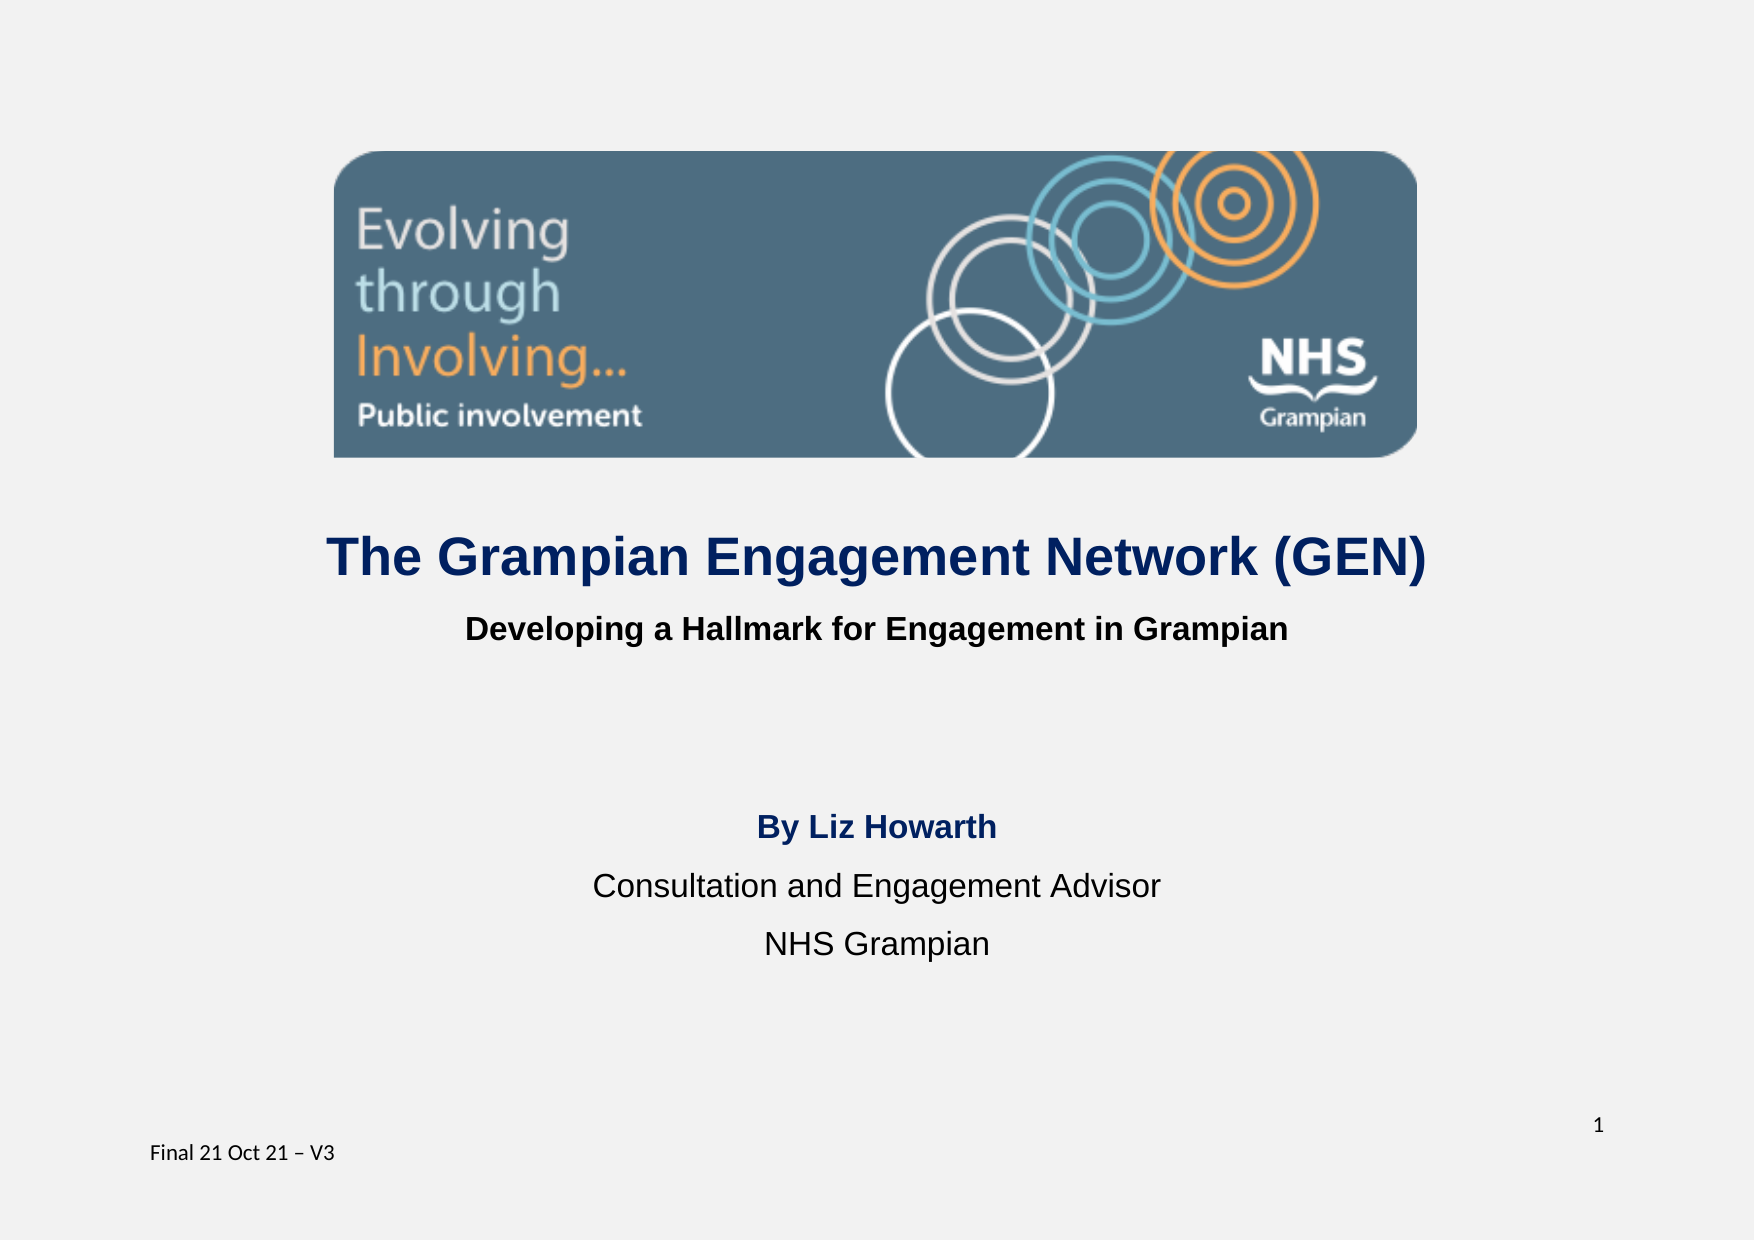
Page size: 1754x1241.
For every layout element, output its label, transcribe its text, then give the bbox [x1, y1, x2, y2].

text NHS Grampian [150, 924, 1604, 962]
text The Grampian Engagement Network (GEN) [150, 525, 1604, 587]
text Developing a Hallmark for Engagement in Grampian [150, 609, 1604, 647]
text Consultation and Engagement Advisor [150, 866, 1604, 904]
text By Liz Howarth [150, 808, 1604, 846]
picture [332, 151, 1416, 456]
